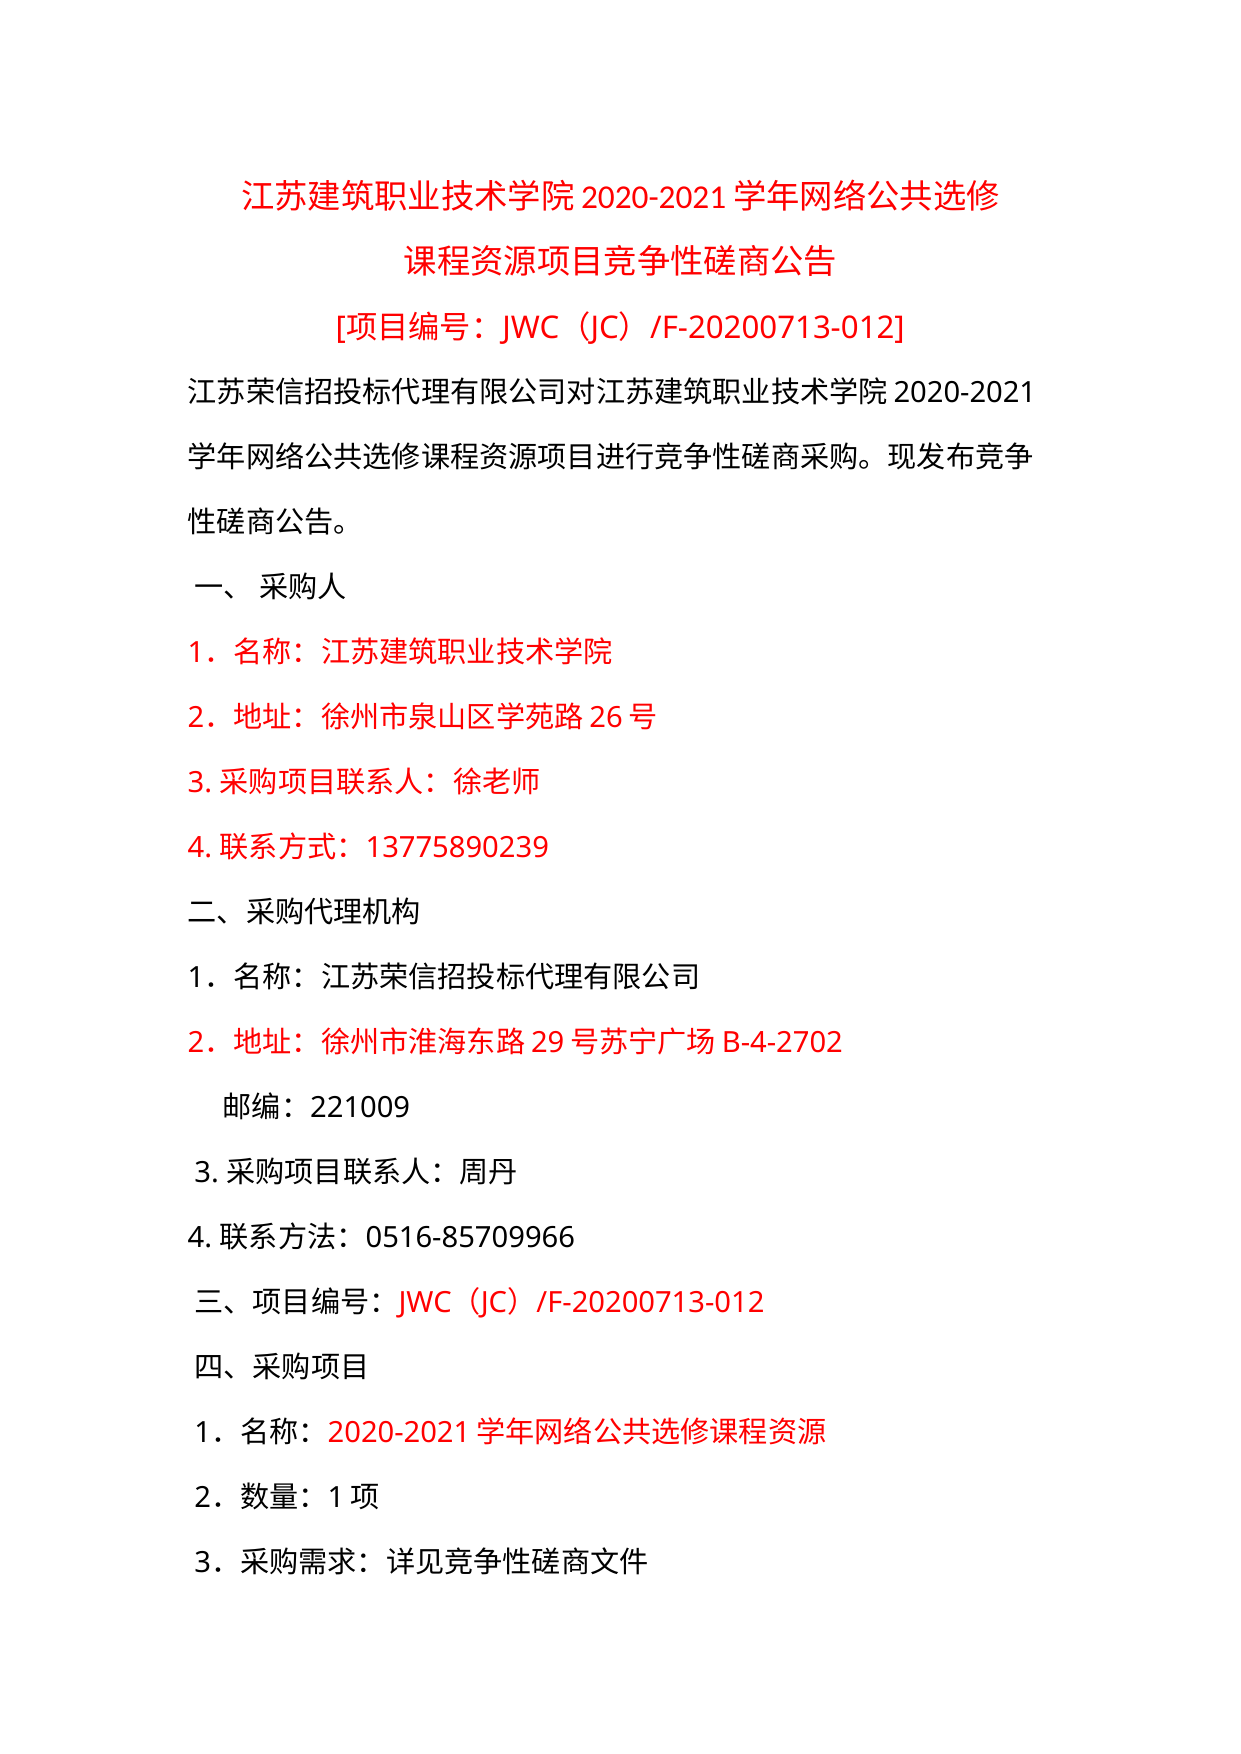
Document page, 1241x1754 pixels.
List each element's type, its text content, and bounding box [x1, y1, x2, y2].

text 4. 联系方式：13775890239 二、采购代理机构 1．名称：江苏荣信招投标代理有限公司 [187, 812, 1053, 1007]
text [项目编号：JWC（JC）/F-20200713-012] [187, 292, 1053, 357]
text 课程资源项目竞争性磋商公告 [187, 227, 1053, 292]
text 4. 联系方法：0516-85709966 [187, 1202, 1053, 1267]
text 江苏荣信招投标代理有限公司对江苏建筑职业技术学院2020-2021学年网络公共选修课程资源项目进行竞争性磋商采购。现发布竞争性磋商公告。 一、 采购人 1．名称：江苏建筑职业技术学院 2．地址：徐州市泉山区学苑路26号 3. 采购项目联系人：徐老师 [187, 357, 1053, 812]
text 江苏建筑职业技术学院2020-2021学年网络公共选修 [187, 162, 1053, 227]
text 三、项目编号：JWC（JC）/F-20200713-012 四、采购项目 1．名称：2020-2021学年网络公共选修课程资源 2．数量：1项 3．采购需求：详见竞争性磋商文件 [187, 1267, 1053, 1592]
text 2．地址：徐州市淮海东路29号苏宁广场B-4-2702 邮编：221009 3. 采购项目联系人：周丹 [187, 1007, 1053, 1202]
